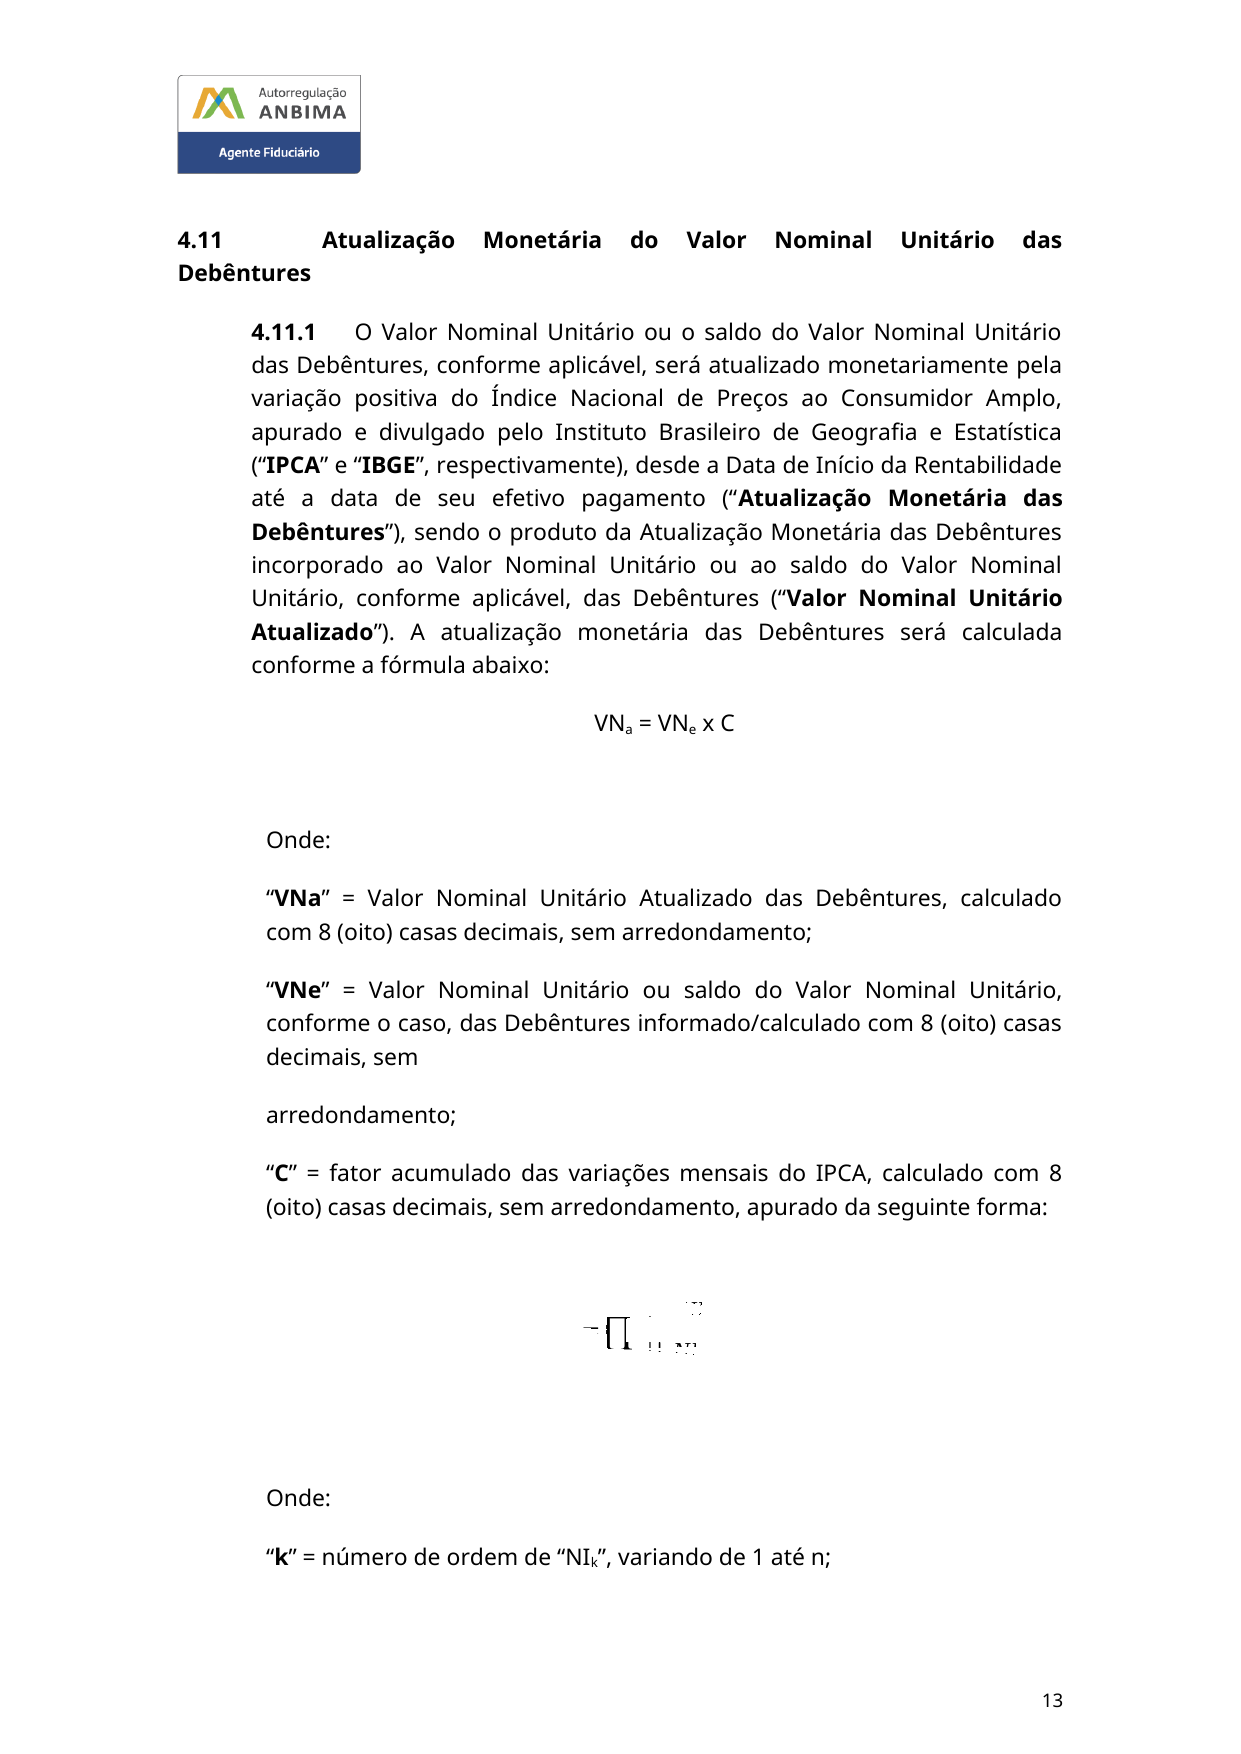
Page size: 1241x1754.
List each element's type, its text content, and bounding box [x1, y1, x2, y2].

list VNa = VNe x C [266, 705, 1063, 738]
picture [177, 75, 361, 174]
list “VNe” = Valor Nominal Unitário ou saldo do Valor Nominal Unitário, conforme o caso, das Debêntures informado/calculado com 8 (oito) casas decimais, sem [266, 972, 1063, 1072]
list arredondamento; [266, 1097, 1063, 1130]
list Onde: [266, 1480, 1063, 1513]
list “VNa” = Valor Nominal Unitário Atualizado das Debêntures, calculado com 8 (oito) casas decimais, sem arredondamento; [266, 880, 1063, 947]
list “k” = número de ordem de “NIk”, variando de 1 até n; [266, 1538, 1063, 1572]
text O Valor Nominal Unitário ou o saldo do Valor Nominal Unitário das Debêntures, conforme aplicável, será atualizado monetariamente pela variação positiva do Índice Nacional de Preços ao Consumidor Amplo, apurado e divulgado pelo Instituto Brasileiro de Geografia e Estatística (“IPCA” e “IBGE”, respectivamente), desde a Data de Início da Rentabilidade até a data de seu efetivo pagamento (“Atualização Monetária das Debêntures”), sendo o produto da Atualização Monetária das Debêntures incorporado ao Valor Nominal Unitário ou ao saldo do Valor Nominal Unitário, conforme aplicável, das Debêntures (“Valor Nominal Unitário Atualizado”). A atualização monetária das Debêntures será calculada conforme a fórmula abaixo: [251, 313, 1063, 680]
text Atualização Monetária do Valor Nominal Unitário das Debêntures [177, 222, 1063, 288]
list “C” = fator acumulado das variações mensais do IPCA, calculado com 8 (oito) casas decimais, sem arredondamento, apurado da seguinte forma: [266, 1155, 1063, 1222]
list Onde: [266, 822, 1063, 855]
